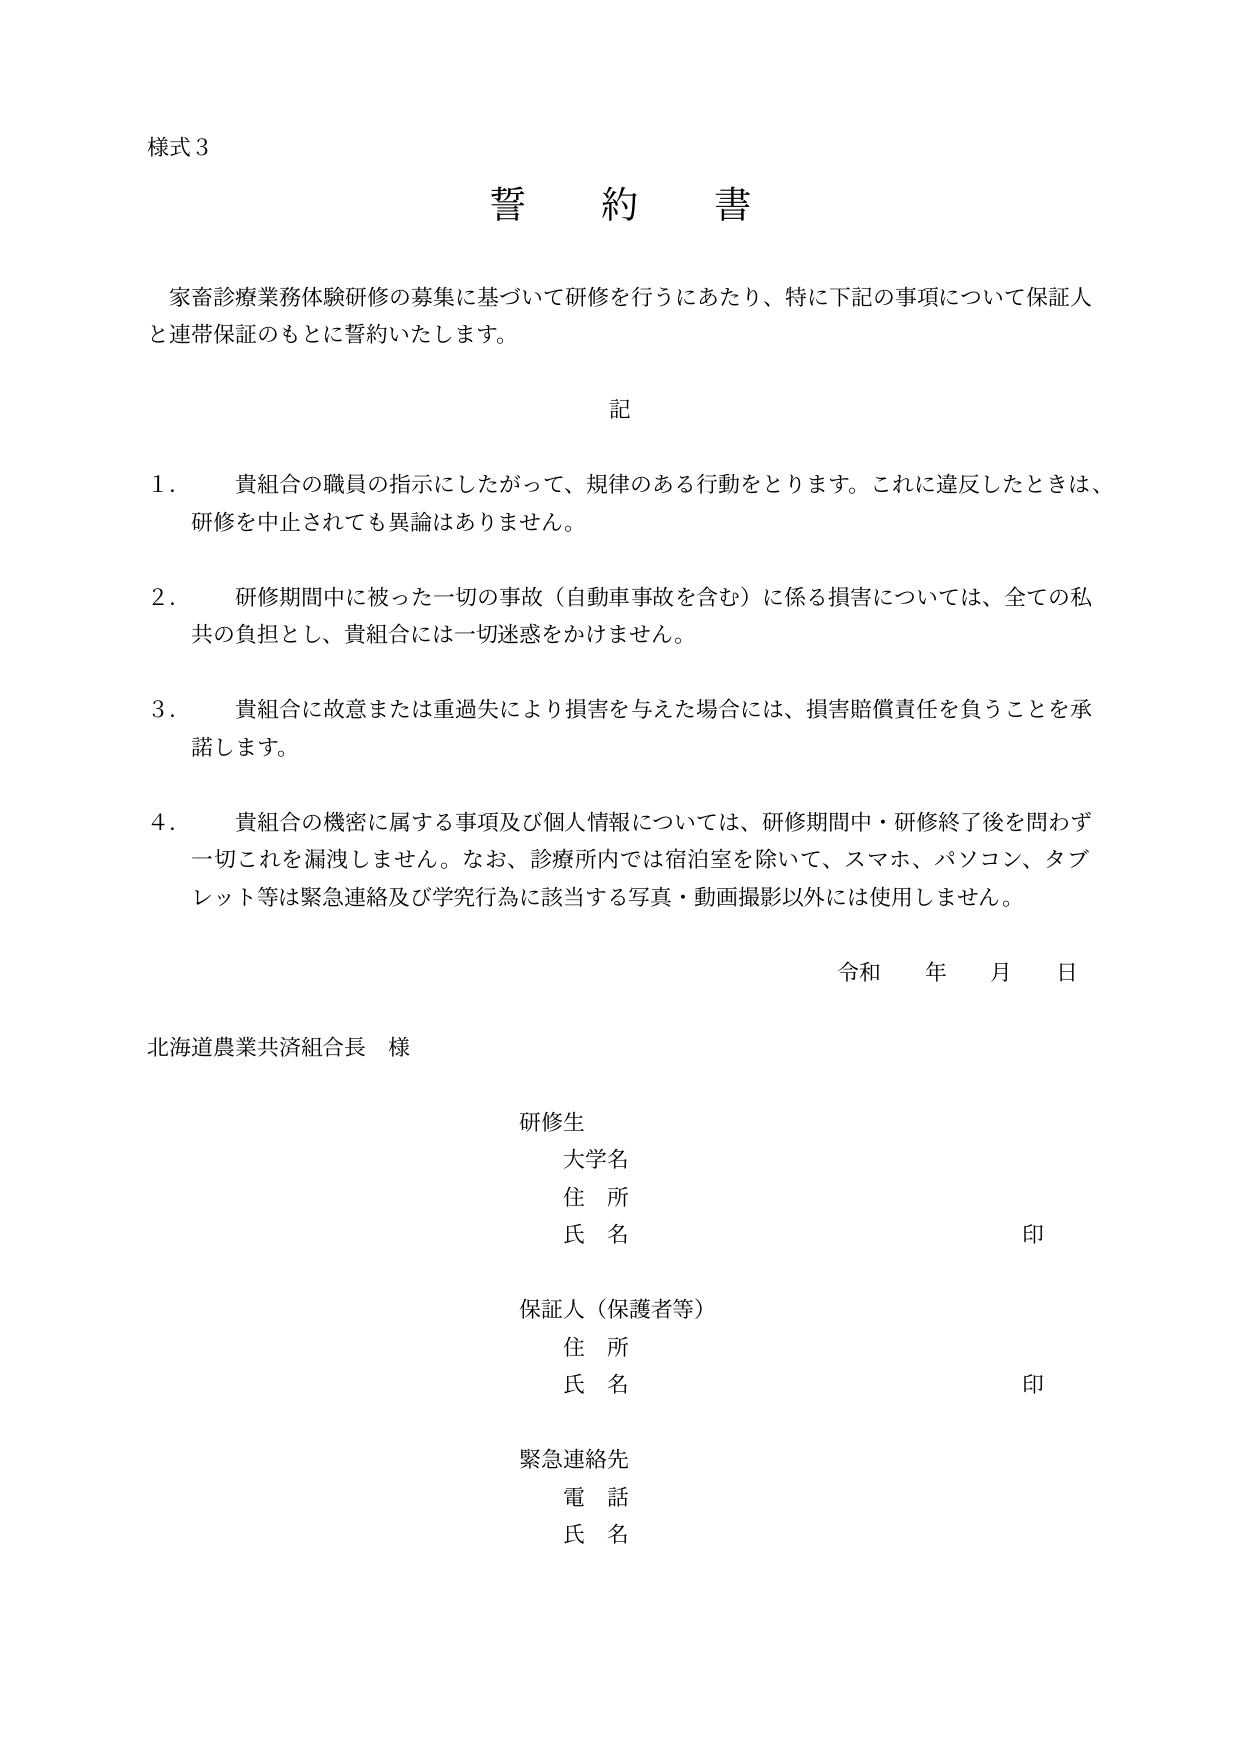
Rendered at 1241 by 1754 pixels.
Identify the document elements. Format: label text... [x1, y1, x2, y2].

list 貴組合の機密に属する事項及び個人情報については、研修期間中・研修終了後を問わず一切これを漏洩しません。なお、診療所内では宿泊室を除いて、スマホ、パソコン、タブレット等は緊急連絡及び学究行為に該当する写真・動画撮影以外には使用しません。 [148, 802, 1092, 914]
text 住 所 [148, 1327, 1078, 1364]
text 氏 名 印 [148, 1214, 1078, 1252]
text 住 所 [148, 1177, 1093, 1214]
text 氏 名 印 [148, 1364, 1078, 1402]
subtitle 記 [148, 389, 1092, 427]
list 研修期間中に被った一切の事故（自動車事故を含む）に係る損害については、全ての私共の負担とし、貴組合には一切迷惑をかけません。 [148, 577, 1092, 652]
text 北海道農業共済組合長 様 [148, 1027, 1093, 1064]
text 研修生 [148, 1102, 1093, 1139]
text 家畜診療業務体験研修の募集に基づいて研修を行うにあたり、特に下記の事項について保証人と連帯保証のもとに誓約いたします。 [148, 277, 1093, 352]
text 電 話 [148, 1477, 1005, 1514]
text 誓 約 書 [148, 164, 1092, 239]
list 貴組合の職員の指示にしたがって、規律のある行動をとります。これに違反したときは、研修を中止されても異論はありません。 [148, 464, 1092, 539]
text 大学名 [148, 1139, 1093, 1177]
text 氏 名 [148, 1514, 1092, 1552]
text 緊急連絡先 [148, 1439, 1005, 1477]
text 令和 年 月 日 [148, 952, 1078, 989]
text 保証人（保護者等） [148, 1289, 1078, 1327]
text 様式３ [148, 127, 1092, 164]
list 貴組合に故意または重過失により損害を与えた場合には、損害賠償責任を負うことを承諾します。 [148, 689, 1092, 764]
